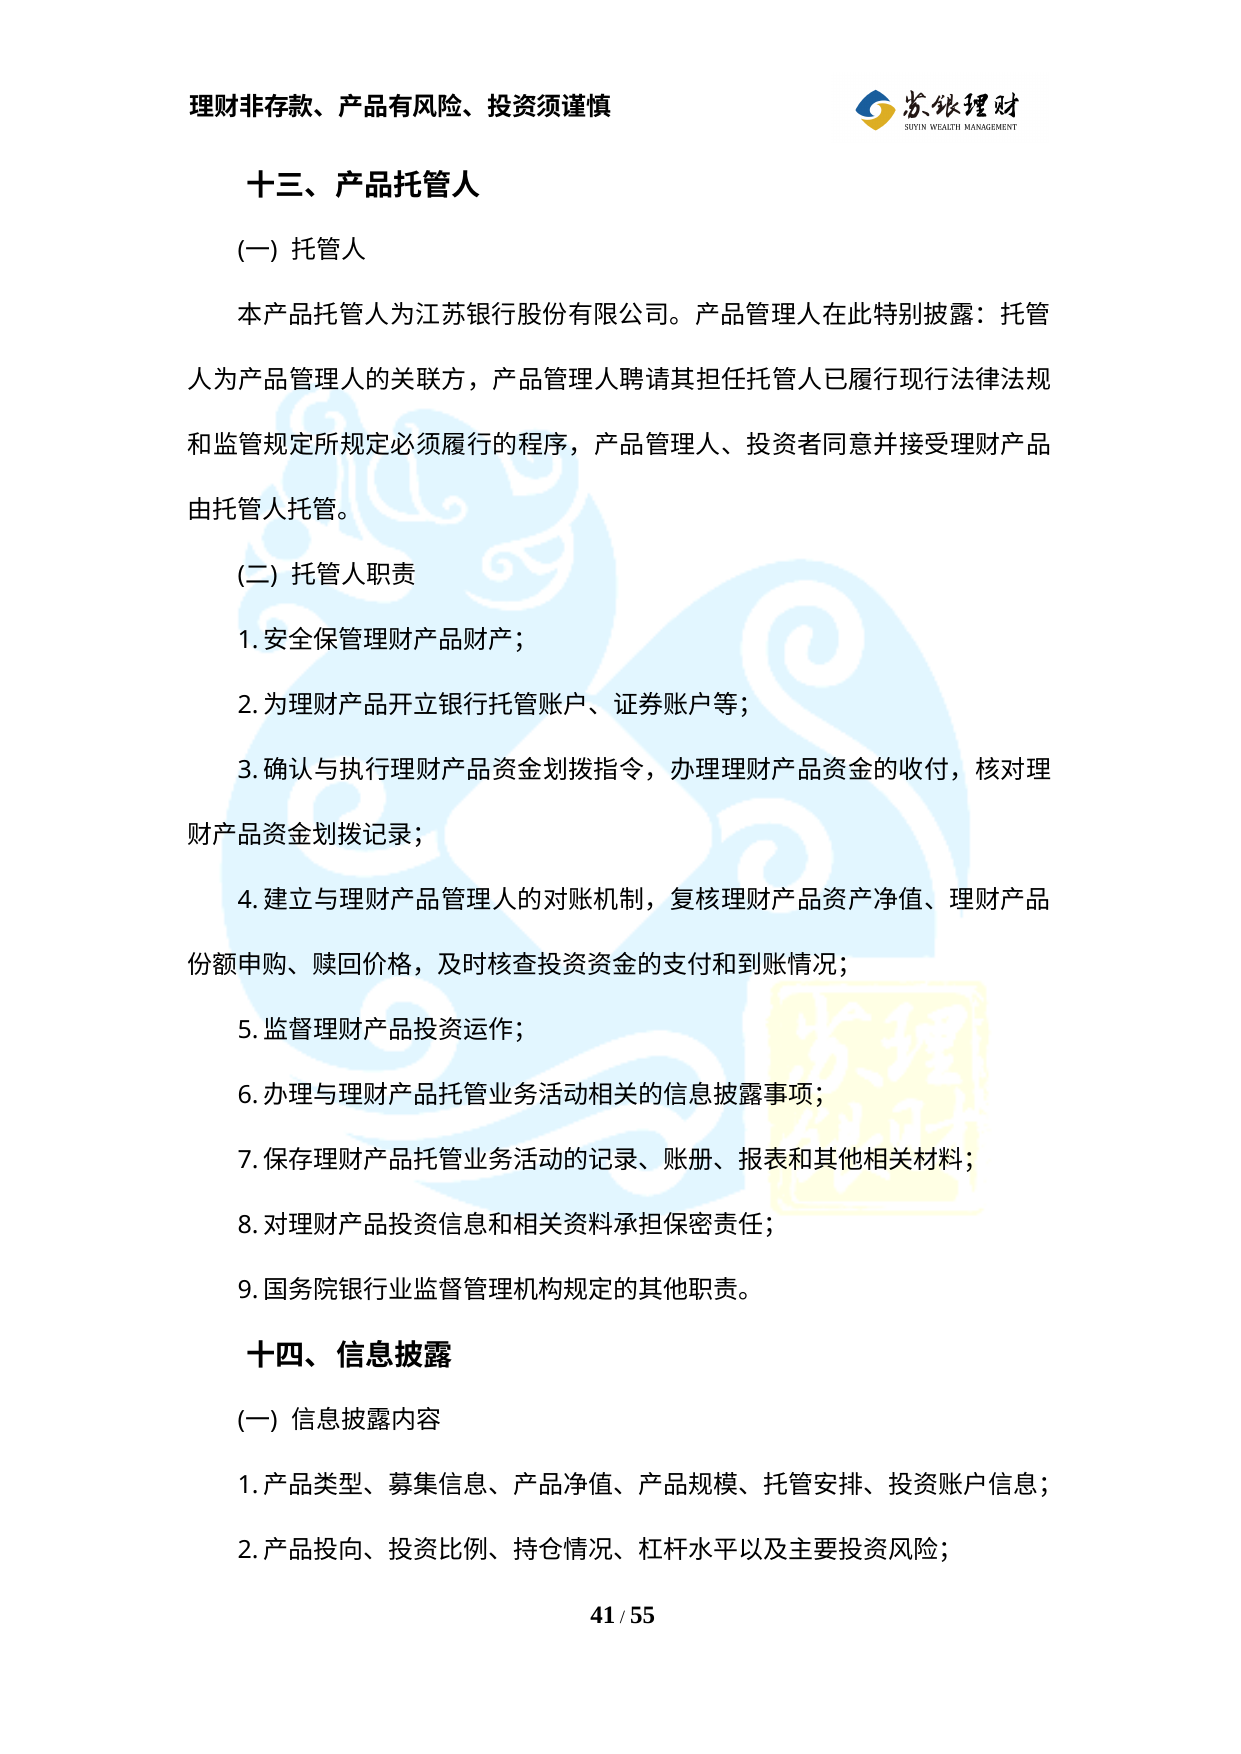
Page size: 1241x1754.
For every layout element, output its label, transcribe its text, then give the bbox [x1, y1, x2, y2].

picture [831, 72, 1049, 143]
list 监督理财产品投资运作； [187, 995, 1053, 1060]
list 确认与执行理财产品资金划拨指令，办理理财产品资金的收付，核对理财产品资金划拨记录； [187, 735, 1053, 865]
list 建立与理财产品管理人的对账机制，复核理财产品资产净值、理财产品份额申购、赎回价格，及时核查投资资金的支付和到账情况； [187, 865, 1053, 995]
list 对理财产品投资信息和相关资料承担保密责任； [187, 1190, 1053, 1255]
list 信息披露内容 [187, 1385, 1053, 1450]
list 产品类型、募集信息、产品净值、产品规模、托管安排、投资账户信息； [187, 1450, 1053, 1515]
list 托管人职责 [187, 540, 1053, 605]
list 托管人 [187, 215, 1053, 280]
list 国务院银行业监督管理机构规定的其他职责。 [187, 1255, 1053, 1320]
text 本产品托管人为江苏银行股份有限公司。产品管理人在此特别披露：托管人为产品管理人的关联方，产品管理人聘请其担任托管人已履行现行法律法规和监管规定所规定必须履行的程序，产品管理人、投资者同意并接受理财产品由托管人托管。 [187, 280, 1053, 540]
list 为理财产品开立银行托管账户、证券账户等； [187, 670, 1053, 735]
list 产品托管人 [187, 150, 1053, 215]
list 安全保管理财产品财产； [187, 605, 1053, 670]
list 信息披露 [187, 1320, 1053, 1385]
list 保存理财产品托管业务活动的记录、账册、报表和其他相关材料； [187, 1125, 1053, 1190]
list 办理与理财产品托管业务活动相关的信息披露事项； [187, 1060, 1053, 1125]
list 产品投向、投资比例、持仓情况、杠杆水平以及主要投资风险； [187, 1515, 1053, 1580]
